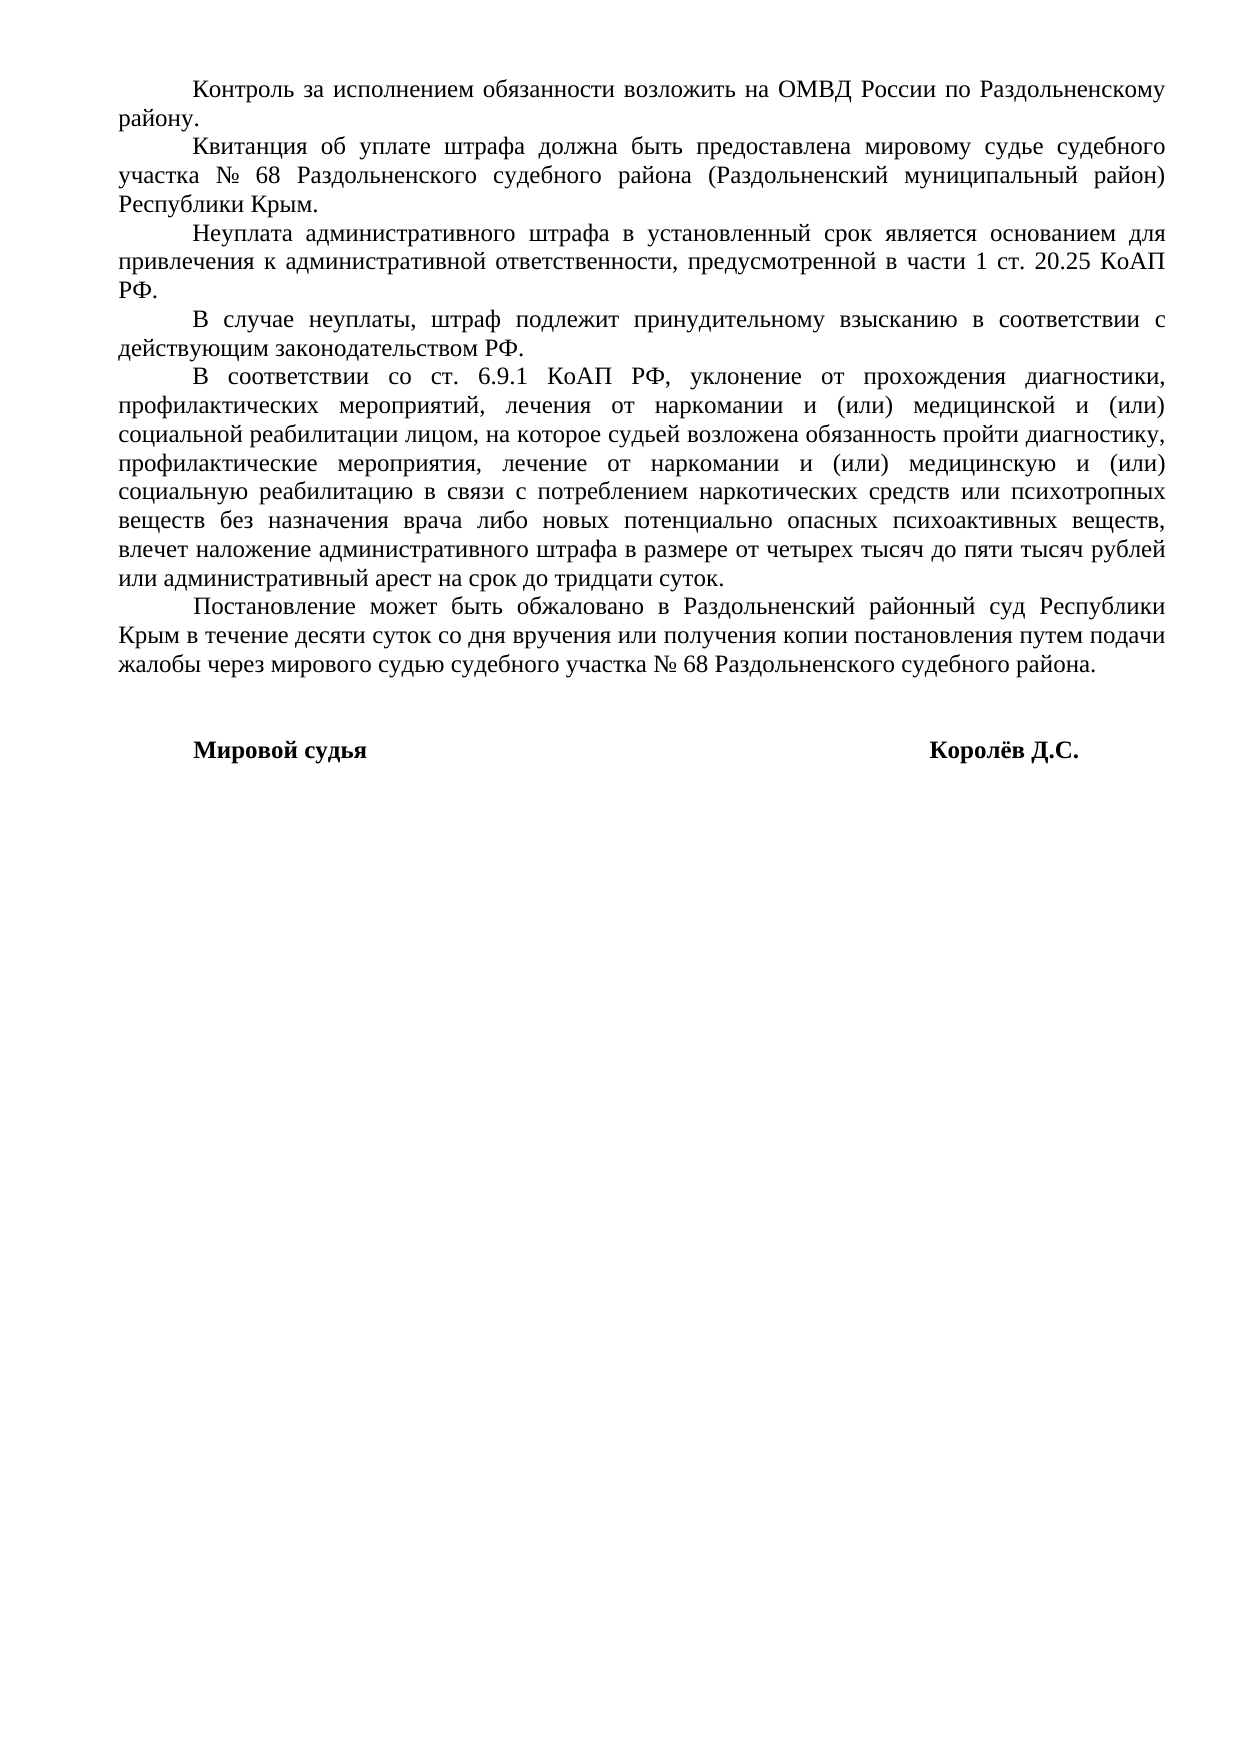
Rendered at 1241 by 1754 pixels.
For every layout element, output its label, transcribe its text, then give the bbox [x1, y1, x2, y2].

text Неуплата административного штрафа в установленный срок является основанием для привлечения к административной ответственности, предусмотренной в части 1 ст. 20.25 КоАП РФ. [118, 218, 1167, 304]
text Квитанция об уплате штрафа должна быть предоставлена мировому судье судебного участка № 68 Раздольненского судебного района (Раздольненский муниципальный район) Республики Крым. [118, 131, 1167, 218]
text Мировой судья Королёв Д.С. [118, 735, 1167, 764]
text В случае неуплаты, штраф подлежит принудительному взысканию в соответствии с действующим законодательством РФ. [118, 304, 1167, 361]
text Постановление может быть обжаловано в Раздольненский районный суд Республики Крым в течение десяти суток со дня вручения или получения копии постановления путем подачи жалобы через мирового судью судебного участка № 68 Раздольненского судебного района. [118, 591, 1167, 678]
text Контроль за исполнением обязанности возложить на ОМВД России по Раздольненскому району. [118, 74, 1167, 131]
text В соответствии со ст. 6.9.1 КоАП РФ, уклонение от прохождения диагностики, профилактических мероприятий, лечения от наркомании и (или) медицинской и (или) социальной реабилитации лицом, на которое судьей возложена обязанность пройти диагностику, профилактические мероприятия, лечение от наркомании и (или) медицинскую и (или) социальную реабилитацию в связи с потреблением наркотических средств или психотропных веществ без назначения врача либо новых потенциально опасных психоактивных веществ, влечет наложение административного штрафа в размере от четырех тысяч до пяти тысяч рублей или административный арест на срок до тридцати суток. [118, 361, 1167, 591]
